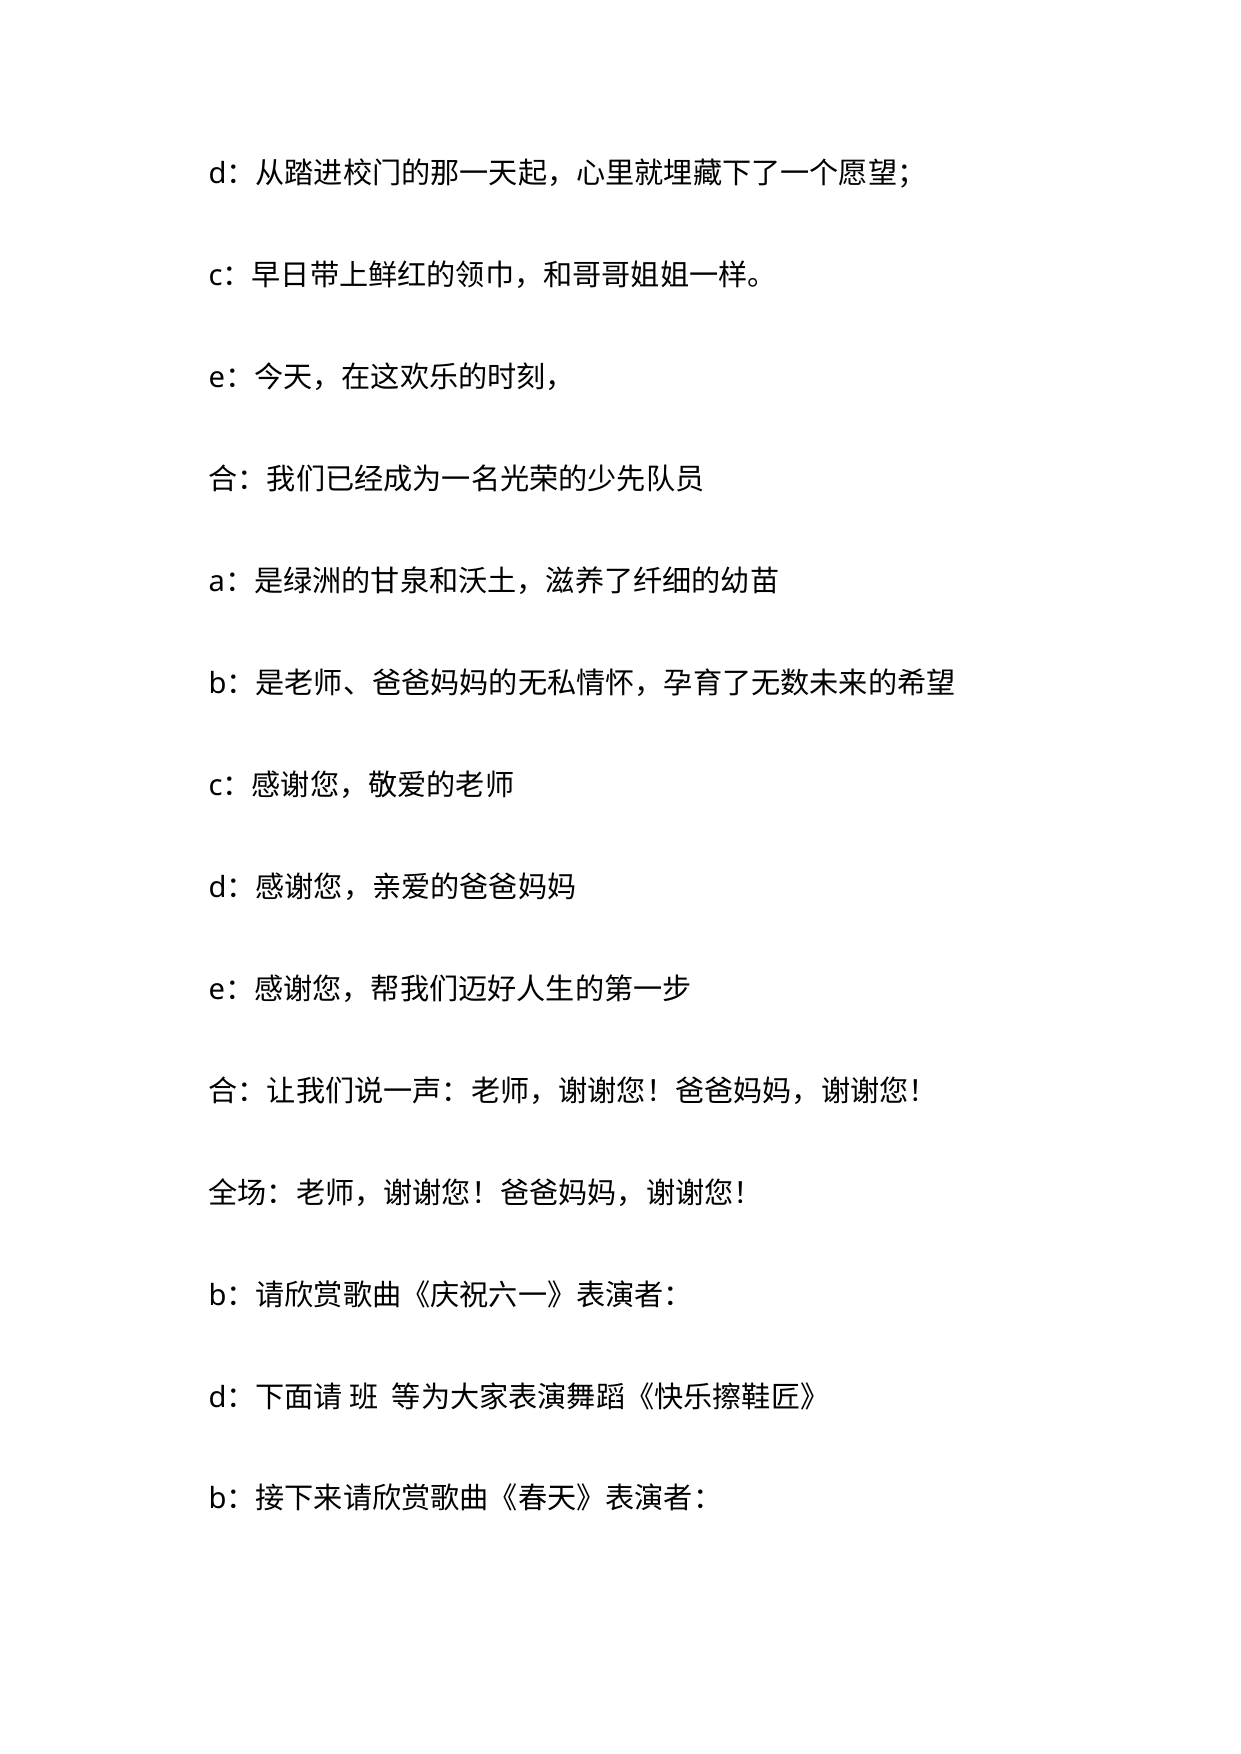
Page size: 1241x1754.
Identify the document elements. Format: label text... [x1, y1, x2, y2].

text d：下面请 班 等为大家表演舞蹈《快乐擦鞋匠》 [150, 1373, 1090, 1416]
text 合：让我们说一声：老师，谢谢您！爸爸妈妈，谢谢您！ [150, 1068, 1090, 1110]
text b：是老师、爸爸妈妈的无私情怀，孕育了无数未来的希望 [150, 660, 1090, 702]
text c：早日带上鲜红的领巾，和哥哥姐姐一样。 [150, 252, 1090, 294]
text d：感谢您，亲爱的爸爸妈妈 [150, 864, 1090, 906]
text c：感谢您，敬爱的老师 [150, 762, 1090, 804]
text b：接下来请欣赏歌曲《春天》表演者： [150, 1475, 1090, 1517]
text 合：我们已经成为一名光荣的少先队员 [150, 456, 1090, 498]
text e：感谢您，帮我们迈好人生的第一步 [150, 966, 1090, 1008]
text b：请欣赏歌曲《庆祝六一》表演者： [150, 1271, 1090, 1313]
text d：从踏进校门的那一天起，心里就埋藏下了一个愿望； [150, 150, 1090, 192]
text 全场：老师，谢谢您！爸爸妈妈，谢谢您！ [150, 1169, 1090, 1212]
text a：是绿洲的甘泉和沃土，滋养了纤细的幼苗 [150, 558, 1090, 600]
text e：今天，在这欢乐的时刻， [150, 354, 1090, 396]
